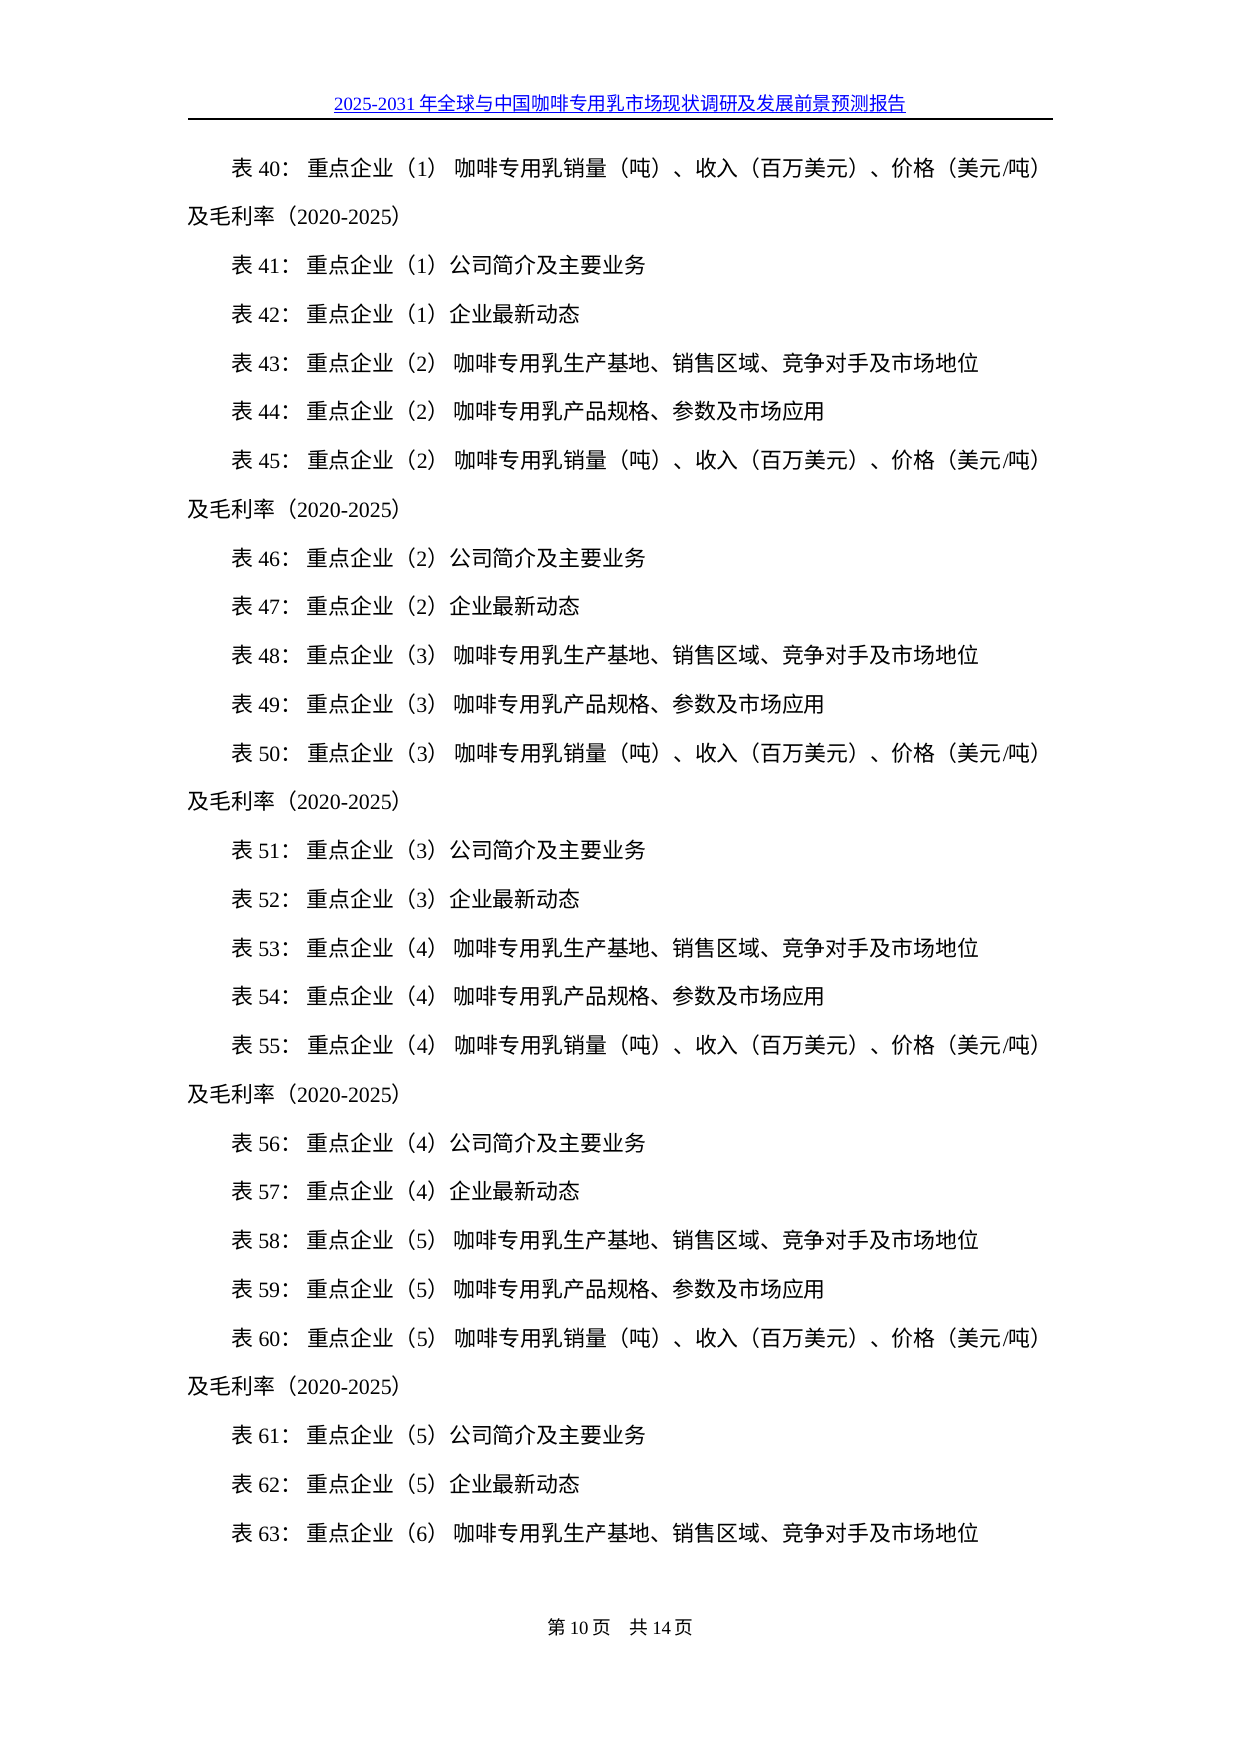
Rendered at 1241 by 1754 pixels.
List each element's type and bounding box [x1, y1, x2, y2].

text [187, 150, 1053, 1548]
